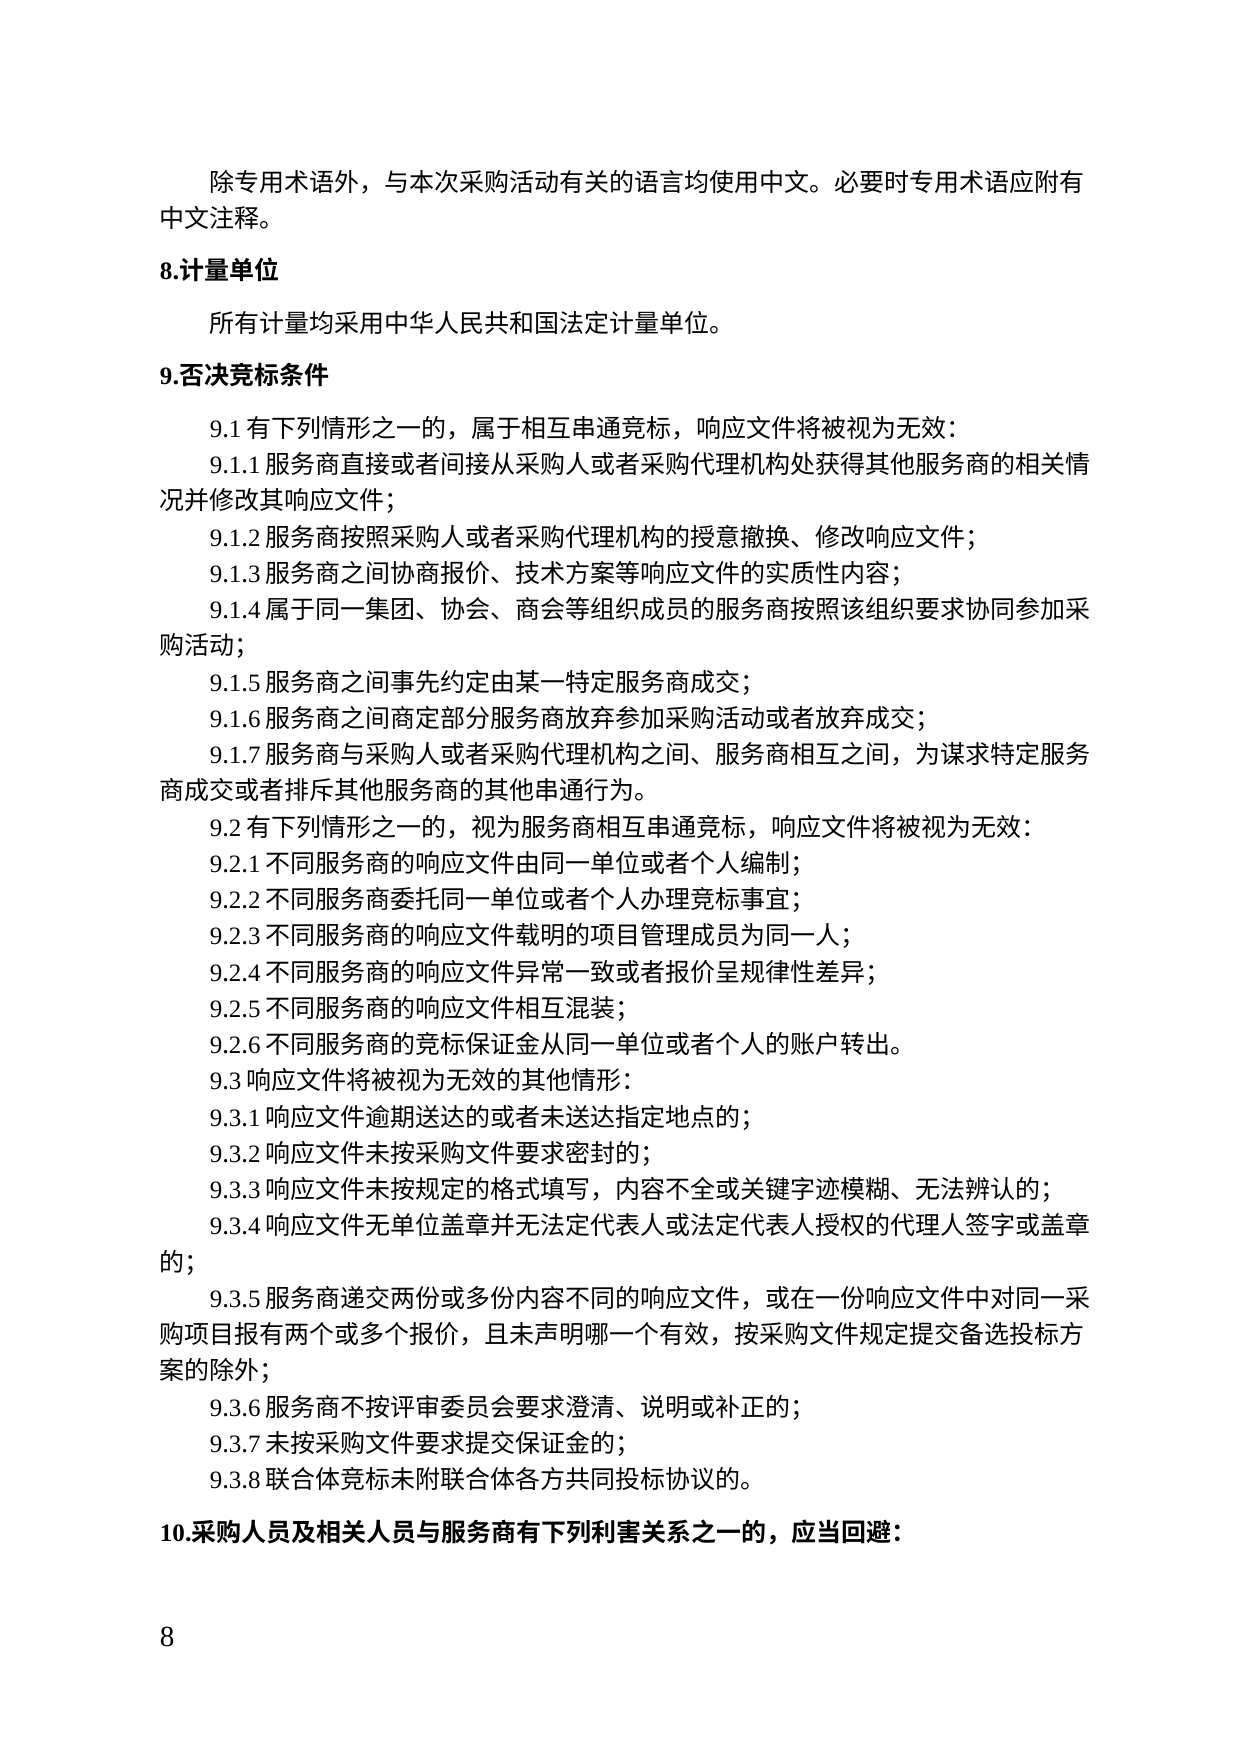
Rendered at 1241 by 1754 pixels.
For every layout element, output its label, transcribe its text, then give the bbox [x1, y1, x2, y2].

text 9.2.2不同服务商委托同一单位或者个人办理竞标事宜； [159, 879, 1093, 916]
text 9.3.2响应文件未按采购文件要求密封的； [159, 1133, 1093, 1169]
text 9.3.6服务商不按评审委员会要求澄清、说明或补正的； [159, 1387, 1093, 1423]
text 8.计量单位 [159, 251, 1093, 287]
text 9.3.8联合体竞标未附联合体各方共同投标协议的。 [159, 1459, 1093, 1496]
text 10.采购人员及相关人员与服务商有下列利害关系之一的，应当回避： [159, 1512, 1093, 1548]
text 9.3.3响应文件未按规定的格式填写，内容不全或关键字迹模糊、无法辨认的； [159, 1169, 1093, 1206]
text 9.1有下列情形之一的，属于相互串通竞标，响应文件将被视为无效： [159, 408, 1093, 444]
text 9.3响应文件将被视为无效的其他情形： [159, 1061, 1093, 1097]
text 9.1.2服务商按照采购人或者采购代理机构的授意撤换、修改响应文件； [159, 517, 1093, 553]
text 9.1.7服务商与采购人或者采购代理机构之间、服务商相互之间，为谋求特定服务商成交或者排斥其他服务商的其他串通行为。 [159, 734, 1093, 807]
text 9.1.1服务商直接或者间接从采购人或者采购代理机构处获得其他服务商的相关情况并修改其响应文件； [159, 444, 1093, 517]
text 9.1.4属于同一集团、协会、商会等组织成员的服务商按照该组织要求协同参加采购活动； [159, 589, 1093, 662]
text 所有计量均采用中华人民共和国法定计量单位。 [159, 303, 1093, 339]
text 9.3.5服务商递交两份或多份内容不同的响应文件，或在一份响应文件中对同一采购项目报有两个或多个报价，且未声明哪一个有效，按采购文件规定提交备选投标方案的除外； [159, 1278, 1093, 1387]
text 9.1.5服务商之间事先约定由某一特定服务商成交； [159, 662, 1093, 698]
text 9.3.4响应文件无单位盖章并无法定代表人或法定代表人授权的代理人签字或盖章的； [159, 1206, 1093, 1278]
text 9.2.4不同服务商的响应文件异常一致或者报价呈规律性差异； [159, 952, 1093, 988]
text 9.3.1响应文件逾期送达的或者未送达指定地点的； [159, 1097, 1093, 1133]
text 9.2.3不同服务商的响应文件载明的项目管理成员为同一人； [159, 916, 1093, 952]
text 9.1.6服务商之间商定部分服务商放弃参加采购活动或者放弃成交； [159, 698, 1093, 734]
text 除专用术语外，与本次采购活动有关的语言均使用中文。必要时专用术语应附有中文注释。 [159, 162, 1093, 234]
text 9.2有下列情形之一的，视为服务商相互串通竞标，响应文件将被视为无效： [159, 807, 1093, 843]
text 9.2.6不同服务商的竞标保证金从同一单位或者个人的账户转出。 [159, 1024, 1093, 1061]
text 9.2.5不同服务商的响应文件相互混装； [159, 988, 1093, 1024]
text 9.1.3服务商之间协商报价、技术方案等响应文件的实质性内容； [159, 553, 1093, 589]
text 9.否决竞标条件 [159, 356, 1093, 392]
text 9.2.1不同服务商的响应文件由同一单位或者个人编制； [159, 843, 1093, 879]
text 9.3.7未按采购文件要求提交保证金的； [159, 1423, 1093, 1459]
